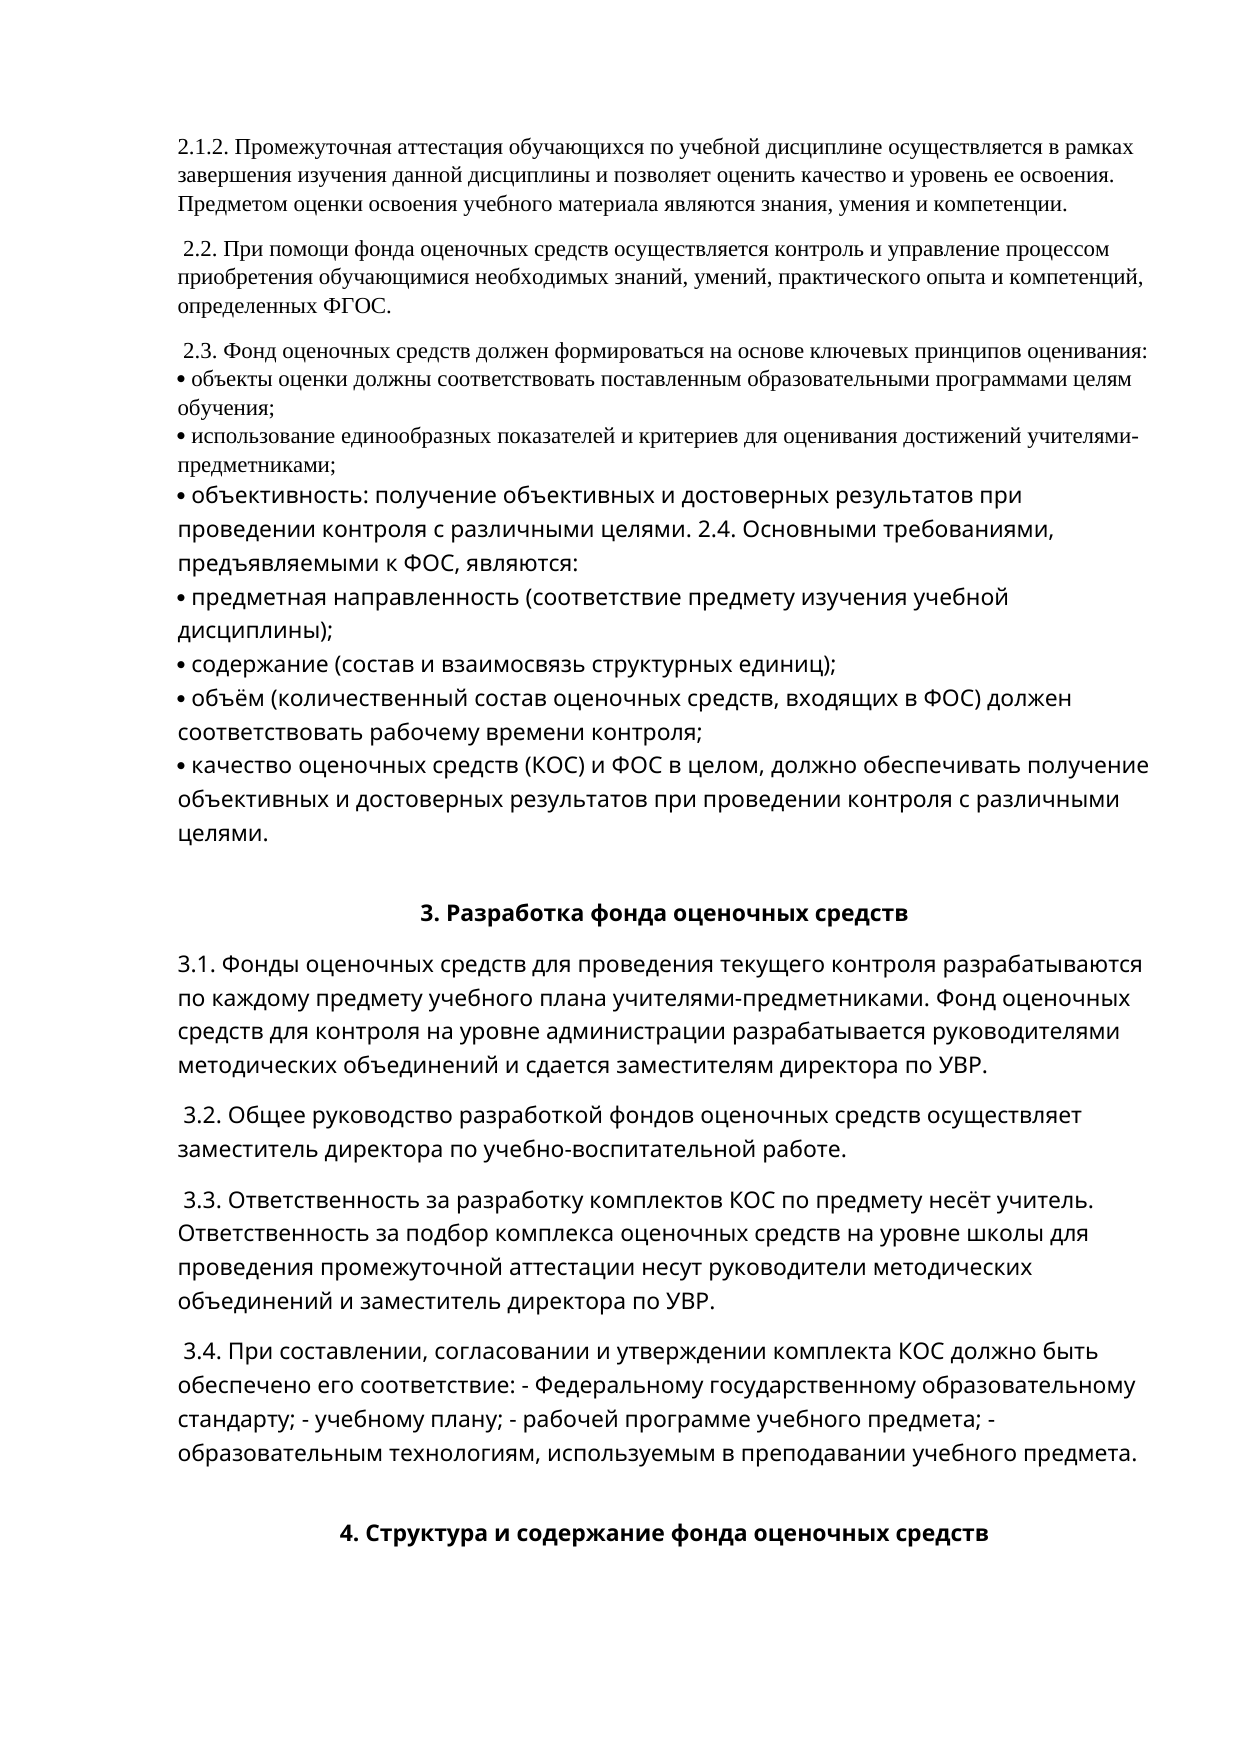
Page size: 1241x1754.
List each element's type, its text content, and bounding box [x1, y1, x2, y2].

text 2.1.2. Промежуточная аттестация обучающихся по учебной дисциплине осуществляется в рамках завершения изучения данной дисциплины и позволяет оценить качество и уровень ее освоения. Предметом оценки освоения учебного материала являются знания, умения и компетенции. [177, 133, 1152, 216]
text 3.3. Ответственность за разработку комплектов КОС по предмету несёт учитель. Ответственность за подбор комплекса оценочных средств на уровне школы для проведения промежуточной аттестации несут руководители методических объединений и заместитель директора по УВР. [177, 1183, 1152, 1316]
text 3. Разработка фонда оценочных средств [177, 897, 1152, 928]
text 3.2. Общее руководство разработкой фондов оценочных средств осуществляет заместитель директора по учебно-воспитательной работе. [177, 1099, 1152, 1164]
text 2.2. При помощи фонда оценочных средств осуществляется контроль и управление процессом приобретения обучающимися необходимых знаний, умений, практического опыта и компетенций, определенных ФГОС. [177, 235, 1152, 318]
text 4. Структура и содержание фонда оценочных средств [177, 1517, 1152, 1548]
text 3.1. Фонды оценочных средств для проведения текущего контроля разрабатываются по каждому предмету учебного плана учителями-предметниками. Фонд оценочных средств для контроля на уровне администрации разрабатывается руководителями методических объединений и сдается заместителям директора по УВР. [177, 948, 1152, 1080]
text 3.4. При составлении, согласовании и утверждении комплекта КОС должно быть обеспечено его соответствие: - Федеральному государственному образовательному стандарту; - учебному плану; - рабочей программе учебного предмета; - образовательным технологиям, используемым в преподавании учебного предмета. [177, 1335, 1152, 1498]
text 2.3. Фонд оценочных средств должен формироваться на основе ключевых принципов оценивания: объекты оценки должны соответствовать поставленным образовательными программами целям обучения; использование единообразных показателей и критериев для оценивания достижений учителями-предметниками; объективность: получение объективных и достоверных результатов при проведении контроля с различными целями. 2.4. Основными требованиями, предъявляемыми к ФОС, являются: предметная направленность (соответствие предмету изучения учебной дисциплины); содержание (состав и взаимосвязь структурных единиц); объём (количественный состав оценочных средств, входящих в ФОС) должен соответствовать рабочему времени контроля; качество оценочных средств (КОС) и ФОС в целом, должно обеспечивать получение объективных и достоверных результатов при проведении контроля с различными целями. [177, 337, 1152, 878]
